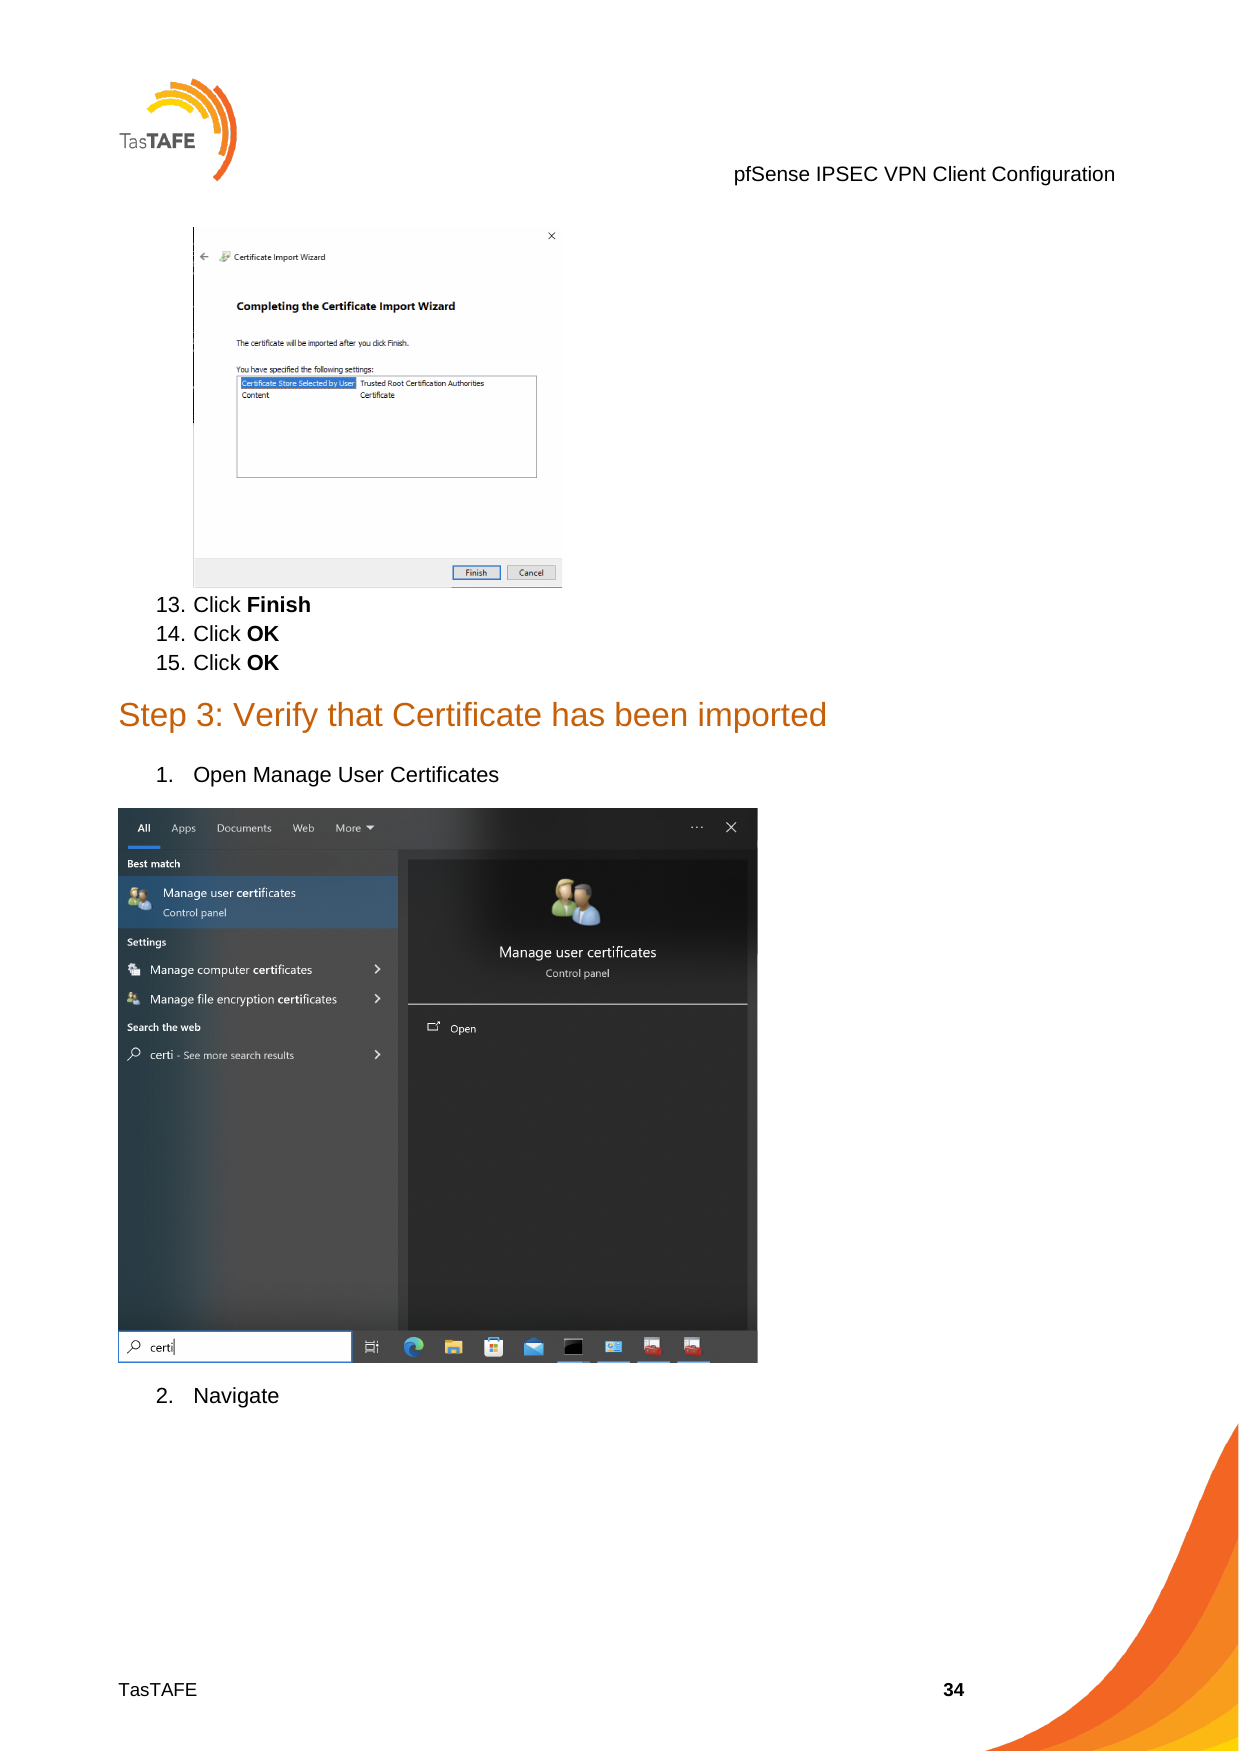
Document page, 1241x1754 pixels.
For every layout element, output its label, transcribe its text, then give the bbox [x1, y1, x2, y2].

list Click OK [156, 649, 1122, 674]
picture [193, 227, 563, 588]
list Navigate [156, 1383, 1122, 1408]
picture [931, 1376, 1239, 1751]
list Open Manage User Certificates [156, 762, 1122, 788]
list Click Finish [156, 591, 1122, 617]
picture [118, 73, 250, 182]
subtitle Step 3: Verify that Certificate has been imported [118, 695, 1122, 733]
list Click OK [156, 620, 1122, 646]
picture [118, 808, 758, 1363]
